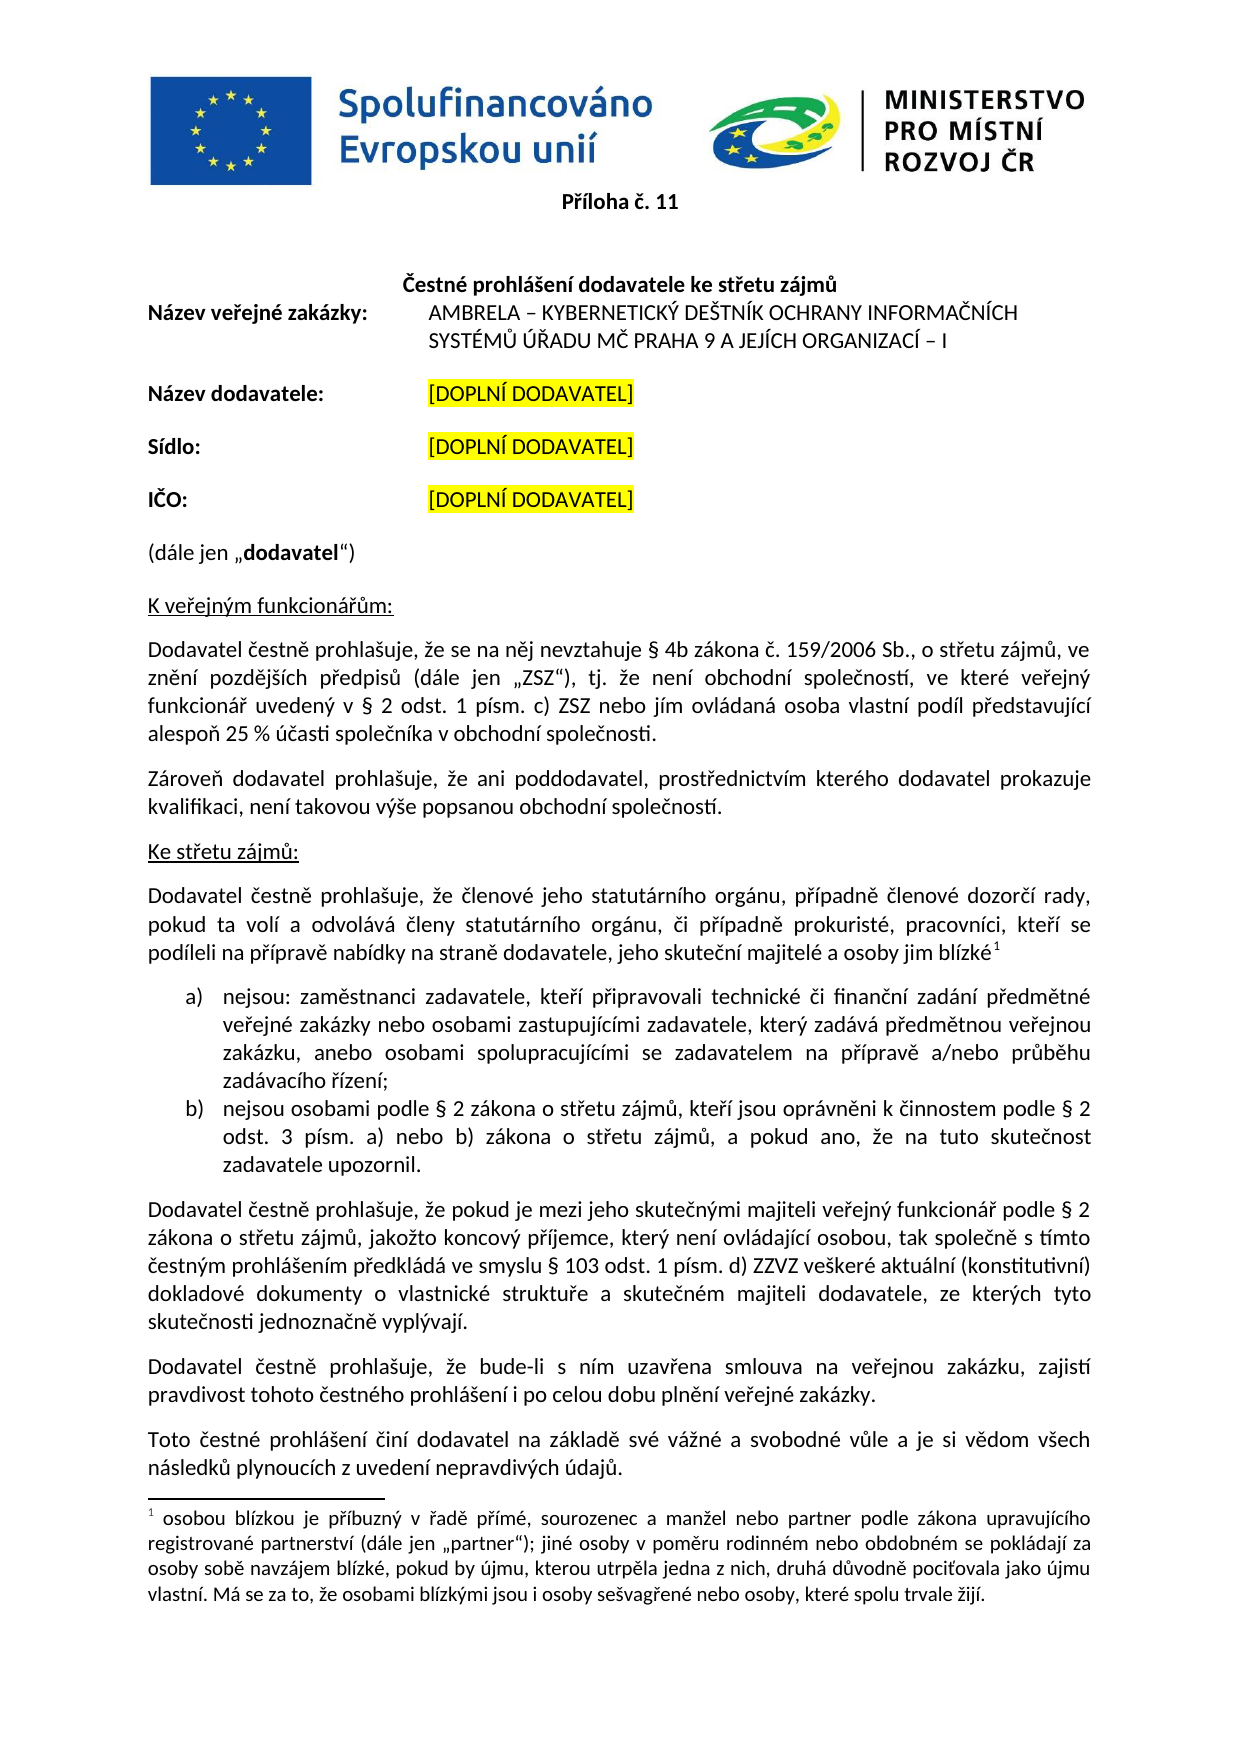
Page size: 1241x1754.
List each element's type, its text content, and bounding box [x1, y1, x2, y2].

table_cell Název dodavatele: [148, 379, 428, 432]
table_cell Sídlo: [148, 432, 428, 485]
text (dále jen „dodavatel“) [148, 538, 1035, 566]
text Dodavatel čestně prohlašuje, že bude-li s ním uzavřena smlouva na veřejnou zakázku, zajistí pravdivost tohoto čestného prohlášení i po celou dobu plnění veřejné zakázky. [148, 1352, 1093, 1408]
text Dodavatel čestně prohlašuje, že členové jeho statutárního orgánu, případně členové dozorčí rady, pokud ta volí a odvolává členy statutárního orgánu, či případně prokuristé, pracovníci, kteří se podíleli na přípravě nabídky na straně dodavatele, jeho skuteční majitelé a osoby jim blízké [148, 882, 1093, 966]
text K veřejným funkcionářům: [148, 591, 1093, 619]
table_cell IČO: [148, 485, 428, 538]
text Zároveň dodavatel prohlašuje, že ani poddodavatel, prostřednictvím kterého dodavatel prokazuje kvalifikaci, není takovou výše popsanou obchodní společností. [148, 764, 1093, 820]
text Čestné prohlášení dodavatele ke střetu zájmů [148, 268, 1093, 298]
text Dodavatel čestně prohlašuje, že pokud je mezi jeho skutečnými majiteli veřejný funkcionář podle § 2 zákona o střetu zájmů, jakožto koncový příjemce, který není ovládající osobou, tak společně s tímto čestným prohlášením předkládá ve smyslu § 103 odst. 1 písm. d) ZZVZ veškeré aktuální (konstitutivní) dokladové dokumenty o vlastnické struktuře a skutečném majiteli dodavatele, ze kterých tyto skutečnosti jednoznačně vyplývají. [148, 1195, 1093, 1335]
table_cell [DOPLNÍ DODAVATEL] [428, 432, 1093, 485]
table_cell [DOPLNÍ DODAVATEL] [428, 485, 1093, 538]
picture [147, 73, 1092, 188]
text Dodavatel čestně prohlašuje, že se na něj nevztahuje § 4b zákona č. 159/2006 Sb., o střetu zájmů, ve znění pozdějších předpisů (dále jen „ZSZ“), tj. že není obchodní společností, ve které veřejný funkcionář uvedený v § 2 odst. 1 písm. c) ZSZ nebo jím ovládaná osoba vlastní podíl představující alespoň 25 % účasti společníka v obchodní společnosti. [148, 636, 1093, 748]
list nejsou osobami podle § 2 zákona o střetu zájmů, kteří jsou oprávněni k činnostem podle § 2 odst. 3 písm. a) nebo b) zákona o střetu zájmů, a pokud ano, že na tuto skutečnost zadavatele upozornil. [185, 1094, 1093, 1178]
text Ke střetu zájmů: [148, 837, 1093, 865]
list nejsou: zaměstnanci zadavatele, kteří připravovali technické či finanční zadání předmětné veřejné zakázky nebo osobami zastupujícími zadavatele, který zadává předmětnou veřejnou zakázku, anebo osobami spolupracujícími se zadavatelem na přípravě a/nebo průběhu zadávacího řízení; [185, 982, 1093, 1094]
table_header Název veřejné zakázky: [148, 298, 428, 379]
text Toto čestné prohlášení činí dodavatel na základě své vážné a svobodné vůle a je si vědom všech následků plynoucích z uvedení nepravdivých údajů. [148, 1425, 1093, 1481]
text Příloha č. 11 [148, 187, 1093, 216]
table_header AMBRELA – KYBERNETICKÝ DEŠTNÍK OCHRANY INFORMAČNÍCH SYSTÉMŮ ÚŘADU MČ PRAHA 9 A JEJÍCH ORGANIZACÍ – I [428, 298, 1093, 379]
table_cell [DOPLNÍ DODAVATEL] [428, 379, 1093, 432]
